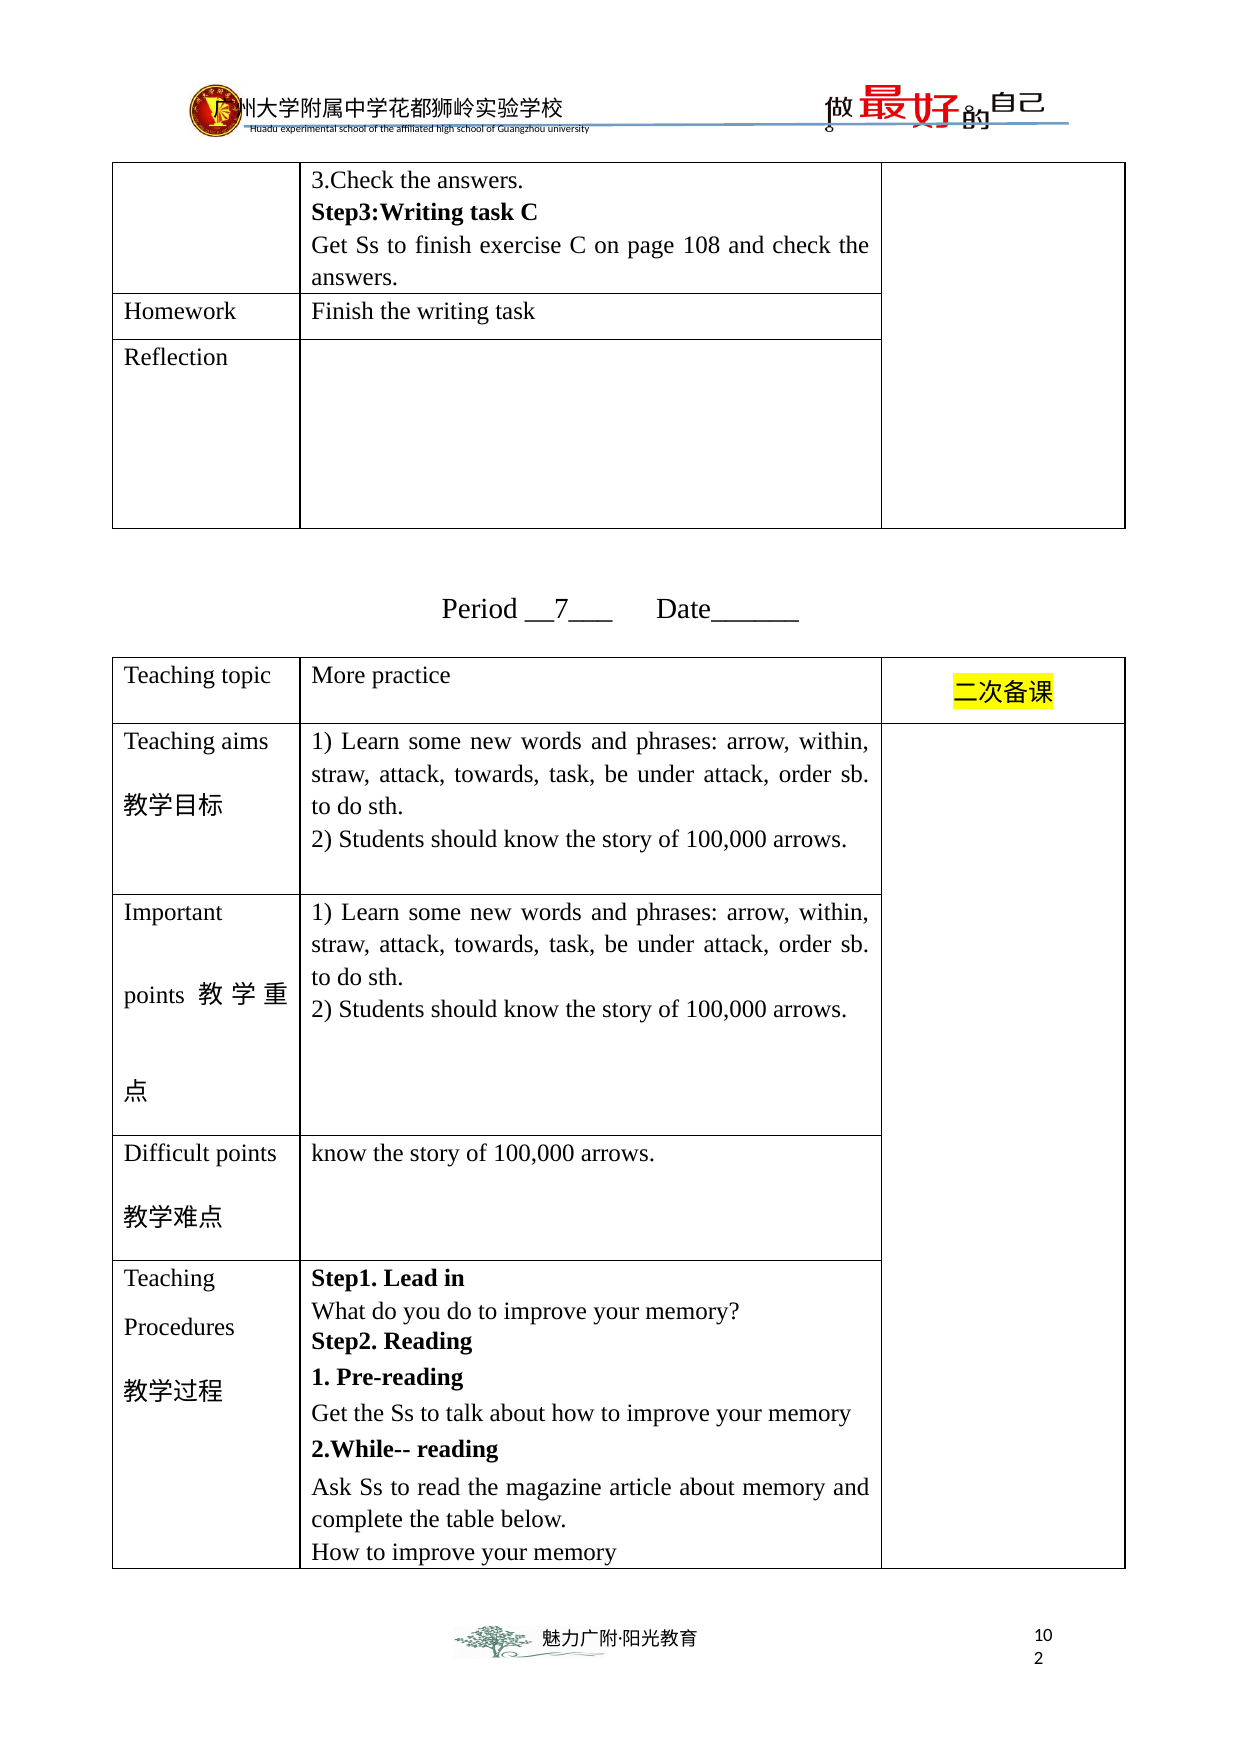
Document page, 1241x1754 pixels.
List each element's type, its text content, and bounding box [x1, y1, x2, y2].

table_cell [113, 1261, 299, 1568]
text Period __7___ Date______ [187, 575, 1053, 640]
table_cell Teaching aims 教学目标 [113, 724, 299, 894]
table_cell [301, 340, 881, 527]
table_cell [882, 724, 1124, 1568]
table_cell Finish the writing task [301, 294, 881, 339]
table_header Teaching topic [113, 658, 299, 723]
picture [825, 125, 1044, 132]
table_header 二次备课 [882, 658, 1124, 723]
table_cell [113, 163, 299, 293]
table_cell Important points教学重点 [113, 895, 299, 1135]
picture [825, 85, 1044, 122]
picture [453, 1626, 607, 1659]
table_cell Reflection [113, 340, 299, 527]
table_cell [301, 163, 881, 293]
table_cell know the story of 100,000 arrows. [301, 1136, 881, 1260]
table_cell Difficult points 教学难点 [113, 1136, 299, 1260]
table_header More practice [301, 658, 881, 723]
table_cell Homework [113, 294, 299, 339]
table_cell 1) Learn some new words and phrases: arrow, within, straw, attack, towards, task, be under attack, order sb. to do sth. 2) Students should know the story of 100,000 arrows. [301, 895, 881, 1135]
picture [187, 82, 244, 139]
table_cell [301, 1261, 881, 1568]
table_cell 1) Learn some new words and phrases: arrow, within, straw, attack, towards, task, be under attack, order sb. to do sth. 2) Students should know the story of 100,000 arrows. [301, 724, 881, 894]
